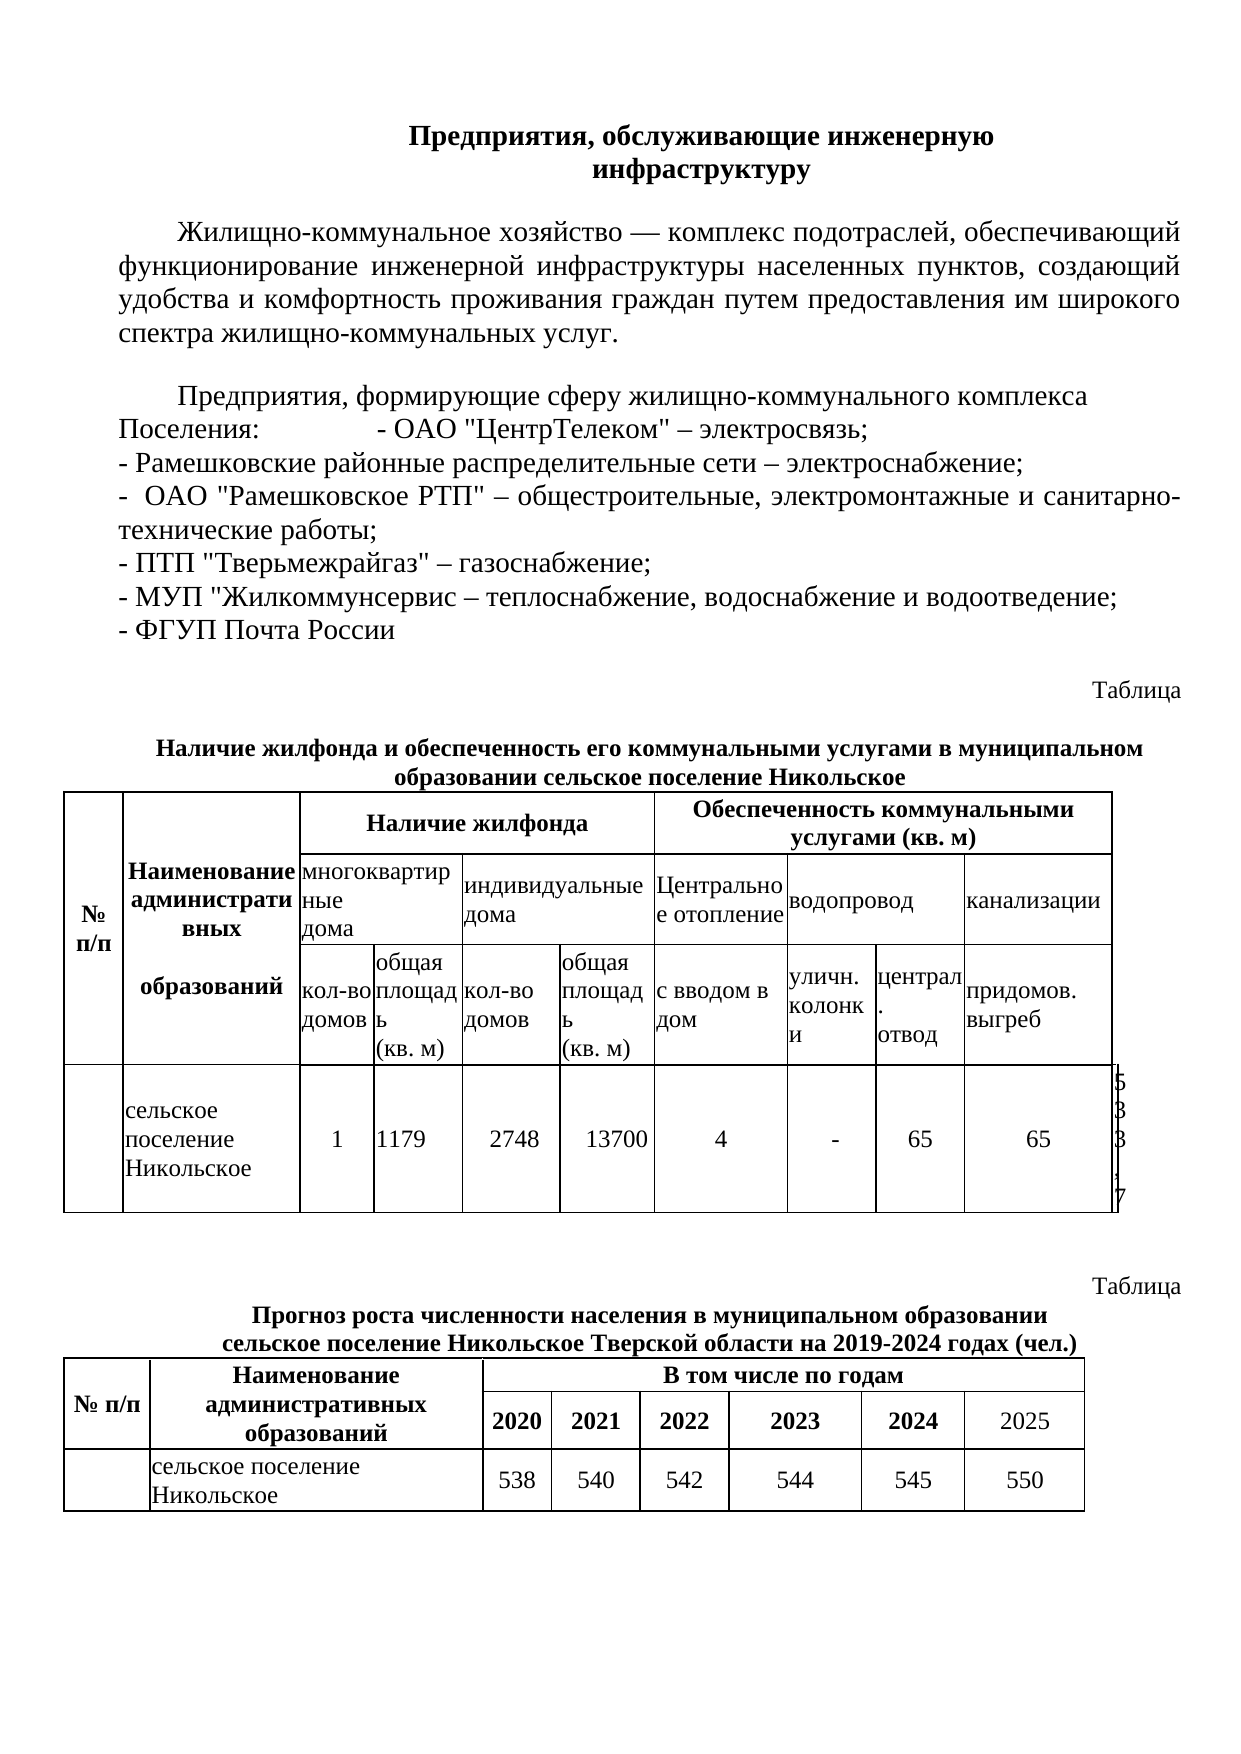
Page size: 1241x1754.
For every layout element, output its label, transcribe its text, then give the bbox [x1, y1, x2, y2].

table_cell 2023 [730, 1392, 861, 1448]
table_cell кол-во домов [463, 945, 559, 1063]
table_cell [1113, 944, 1117, 1063]
table_header Обеспеченность коммунальными услугами (кв. м) [655, 793, 1111, 853]
table_cell общая площадь (кв. м) [375, 945, 462, 1063]
table_cell сельское поселение Никольское [151, 1450, 482, 1510]
table_cell [65, 1065, 122, 1212]
table_cell 2020 [484, 1392, 551, 1448]
table_cell водопровод [788, 855, 964, 944]
table_cell - [788, 1066, 875, 1212]
text Таблица [118, 1271, 1181, 1300]
text - МУП "Жилкоммунсервис – теплоснабжение, водоснабжение и водоотведение; [118, 579, 1181, 612]
table_cell 550 [965, 1450, 1084, 1510]
text - ФГУП Почта России [118, 612, 1181, 646]
table_cell 2025 [965, 1392, 1084, 1448]
text Предприятия, обслуживающие инженерную инфраструктуру [310, 118, 1093, 185]
text Жилищно-коммунальное хозяйство — комплекс подотраслей, обеспечивающий функционирование инженерной инфраструктуры населенных пунктов, создающий удобства и комфортность проживания граждан путем предоставления им широкого спектра жилищно-коммунальных услуг. [118, 214, 1181, 348]
table_cell 65 [965, 1066, 1111, 1212]
table_cell 545 [862, 1450, 964, 1510]
table_cell общая площадь (кв. м) [561, 945, 654, 1063]
table_cell 544 [730, 1450, 861, 1510]
table_cell 2748 [463, 1066, 559, 1212]
table_cell 542 [641, 1450, 728, 1510]
text Наличие жилфонда и обеспеченность его коммунальными услугами в муниципальном образовании сельское поселение Никольское [118, 733, 1181, 791]
table_cell канализации [965, 855, 1111, 944]
table_cell многоквартирные дома [301, 855, 462, 944]
text Предприятия, формирующие сферу жилищно-коммунального комплекса Поселения: - ОАО "ЦентрТелеком" – электросвязь; - Рамешковские районные распределительные сети – электроснабжение; [118, 378, 1181, 478]
table_header Наименование административных образований [124, 793, 299, 1063]
table_cell 540 [552, 1450, 639, 1510]
text Таблица [118, 675, 1181, 704]
table_header № п/п [65, 793, 122, 1063]
text - ПТП "Тверьмежрайгаз" – газоснабжение; [118, 545, 1181, 579]
table_cell 2021 [552, 1392, 639, 1448]
table_cell 13700 [561, 1066, 654, 1212]
table_cell индивидуальные дома [463, 855, 654, 944]
table_cell уличн. колонки [788, 945, 875, 1063]
text ​- ОАО "Рамешковское РТП" – общестроительные, электромонтажные и санитарно-технические работы; [118, 478, 1181, 545]
table_cell 538 [484, 1450, 551, 1510]
text сельское поселение Никольское Тверской области на 2019-2024 годах (чел.) [118, 1328, 1181, 1357]
table_cell 1179 [375, 1066, 462, 1212]
table_cell 4 [655, 1066, 787, 1212]
table_cell 1 [301, 1066, 373, 1212]
table_cell сельское поселение Никольское [124, 1065, 299, 1212]
table_header № п/п [65, 1359, 149, 1448]
table_cell централ. отвод [877, 945, 964, 1063]
table_cell кол-во домов [301, 945, 373, 1063]
table_cell 2024 [862, 1392, 964, 1448]
table_header Наличие жилфонда [301, 793, 654, 853]
table_cell [65, 1450, 149, 1510]
table_header В том числе по годам [484, 1359, 1084, 1391]
table_cell придомов. выгреб [965, 945, 1111, 1063]
table_cell Центральное отопление [655, 855, 787, 944]
text Прогноз роста численности населения в муниципальном образовании [118, 1300, 1181, 1328]
table_cell с вводом в дом [655, 945, 787, 1063]
table_cell 2022 [641, 1392, 728, 1448]
table_cell 65 [877, 1066, 964, 1212]
table_header Наименование административных образований [151, 1359, 482, 1448]
